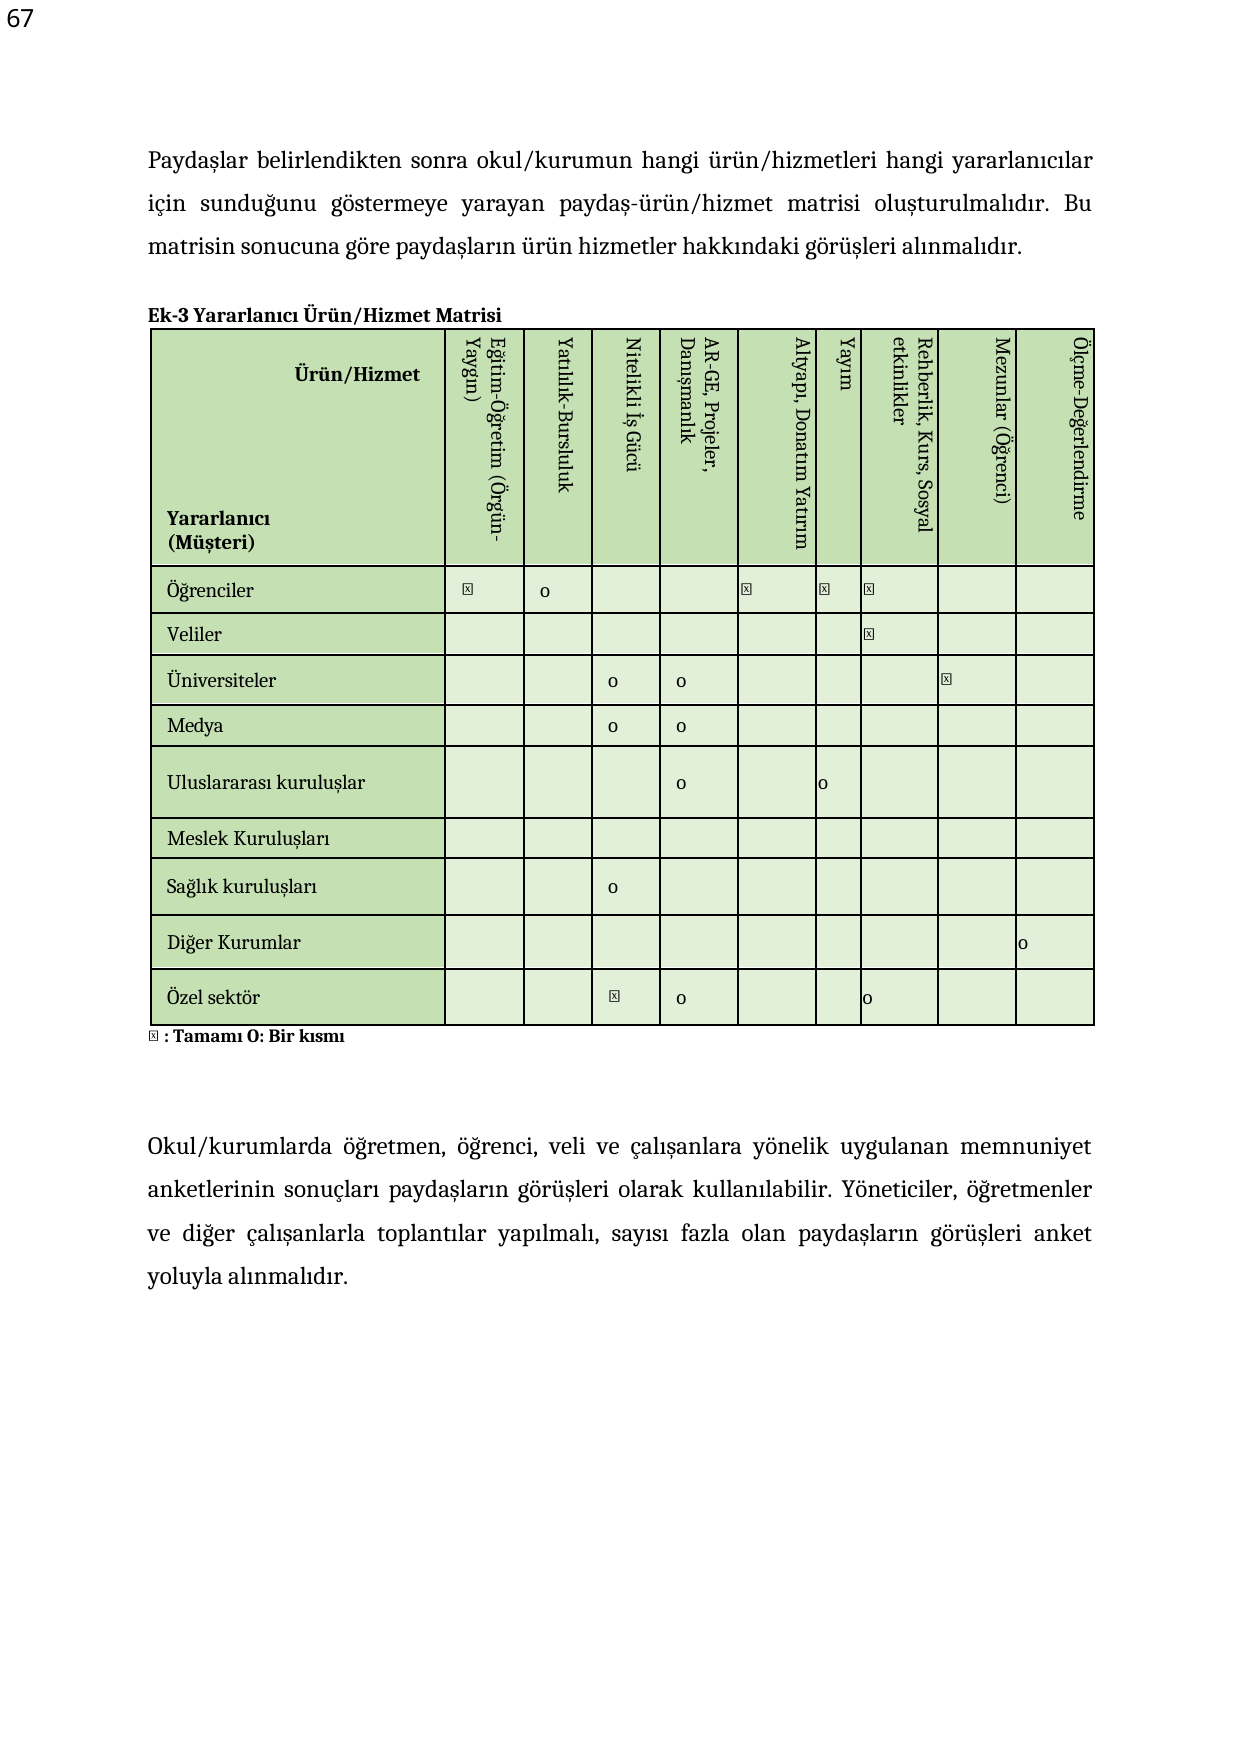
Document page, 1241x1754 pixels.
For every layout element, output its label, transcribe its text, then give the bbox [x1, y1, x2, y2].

table_cell [817, 859, 860, 914]
table_cell [593, 747, 659, 817]
table_cell Medya [152, 706, 444, 745]
table_cell [446, 747, 523, 817]
table_cell [739, 747, 815, 817]
table_cell [446, 859, 523, 914]
table_cell [661, 859, 737, 914]
table_cell [862, 706, 937, 745]
table_cell [817, 706, 860, 745]
table_cell [739, 819, 815, 857]
table_cell [939, 567, 1015, 612]
table_cell [1017, 614, 1093, 653]
table_header Altyapı, Donatım Yatırım [739, 330, 815, 564]
text  : Tamamı O: Bir kısmı [148, 1026, 1198, 1048]
table_cell [739, 706, 815, 745]
table_cell [939, 916, 1015, 967]
table_cell [862, 916, 937, 967]
table_cell [939, 614, 1015, 653]
table_cell [661, 567, 737, 612]
table_cell [1017, 656, 1093, 703]
table_header Yayım [817, 330, 860, 564]
table_cell [939, 819, 1015, 857]
table_cell o [593, 656, 659, 703]
table_cell [817, 916, 860, 967]
table_cell  [862, 614, 937, 653]
table_cell [525, 614, 591, 653]
table_cell o [817, 747, 860, 817]
table_cell o [661, 747, 737, 817]
table_cell [739, 614, 815, 653]
table_cell [862, 819, 937, 857]
table_cell [525, 859, 591, 914]
table_cell [446, 614, 523, 653]
table_cell [817, 656, 860, 703]
table_cell [1017, 706, 1093, 745]
text Ek-3 Yararlanıcı Ürün/Hizmet Matrisi [148, 304, 1198, 328]
table_cell o [661, 706, 737, 745]
table_cell  [446, 567, 523, 612]
table_header Ürün/Hizmet Yararlanıcı (Müşteri) [152, 330, 444, 564]
table_header Rehberlik, Kurs, Sosyal etkinlikler [862, 330, 937, 564]
table_cell [862, 656, 937, 703]
table_cell  [862, 567, 937, 612]
table_cell  [593, 970, 659, 1024]
table_cell [593, 614, 659, 653]
table_cell [661, 819, 737, 857]
table_header Mezunlar (Öğrenci) [939, 330, 1015, 564]
table_header AR-GE, Projeler, Danışmanlık [661, 330, 737, 564]
text Paydaşlar belirlendikten sonra okul/kurumun hangi ürün/hizmetleri hangi yararlanıcılar için sunduğunu göstermeye yarayan paydaş-ürün/hizmet matrisi oluşturulmalıdır. Bu matrisin sonucuna göre paydaşların ürün hizmetler hakkındaki görüşleri alınmalıdır. [148, 146, 1093, 261]
table_cell Meslek Kuruluşları [152, 819, 444, 857]
table_cell Üniversiteler [152, 656, 444, 703]
table_cell [446, 970, 523, 1024]
table_cell o [862, 970, 937, 1024]
table_cell [446, 916, 523, 967]
table_cell Öğrenciler [152, 567, 444, 612]
text Okul/kurumlarda öğretmen, öğrenci, veli ve çalışanlara yönelik uygulanan memnuniyet anketlerinin sonuçları paydaşların görüşleri olarak kullanılabilir. Yöneticiler, öğretmenler ve diğer çalışanlarla toplantılar yapılmalı, sayısı fazla olan paydaşların görüşleri anket yoluyla alınmalıdır. [148, 1132, 1093, 1290]
table_cell [817, 614, 860, 653]
table_cell  [739, 567, 815, 612]
table_cell  [817, 567, 860, 612]
table_cell [525, 970, 591, 1024]
table_cell [939, 747, 1015, 817]
table_cell [525, 706, 591, 745]
table_cell [739, 656, 815, 703]
table_cell Uluslararası kuruluşlar [152, 747, 444, 817]
table_cell [1017, 567, 1093, 612]
table_cell [862, 859, 937, 914]
table_cell Diğer Kurumlar [152, 916, 444, 967]
table_cell [446, 819, 523, 857]
table_cell [1017, 747, 1093, 817]
table_cell [817, 970, 860, 1024]
table_cell [525, 916, 591, 967]
table_cell [661, 916, 737, 967]
table_cell [593, 819, 659, 857]
table_cell [446, 706, 523, 745]
table_cell [817, 819, 860, 857]
table_cell [1017, 819, 1093, 857]
table_cell [525, 819, 591, 857]
table_cell [1017, 970, 1093, 1024]
table_header Nitelikli İş Gücü [593, 330, 659, 564]
table_cell o [593, 859, 659, 914]
table_cell [939, 706, 1015, 745]
table_cell Özel sektör [152, 970, 444, 1024]
table_header Ölçme-Değerlendirme [1017, 330, 1093, 564]
table_cell [939, 859, 1015, 914]
table_cell [739, 859, 815, 914]
table_cell o [661, 656, 737, 703]
table_cell [939, 970, 1015, 1024]
table_cell [739, 970, 815, 1024]
table_cell [1017, 859, 1093, 914]
table_cell [525, 747, 591, 817]
table_cell [593, 916, 659, 967]
table_header Eğitim-Öğretim (Örgün- Yaygın) [446, 330, 523, 564]
table_cell  [939, 656, 1015, 703]
table_cell [593, 567, 659, 612]
table_cell [661, 614, 737, 653]
table_header Yatılılık-Bursluluk [525, 330, 591, 564]
table_cell [862, 747, 937, 817]
table_cell Veliler [152, 614, 444, 653]
table_cell o [525, 567, 591, 612]
table_cell o [1017, 916, 1093, 967]
table_cell [739, 916, 815, 967]
table_cell o [661, 970, 737, 1024]
table_cell [525, 656, 591, 703]
table_cell o [593, 706, 659, 745]
table_cell Sağlık kuruluşları [152, 859, 444, 914]
table_cell [446, 656, 523, 703]
